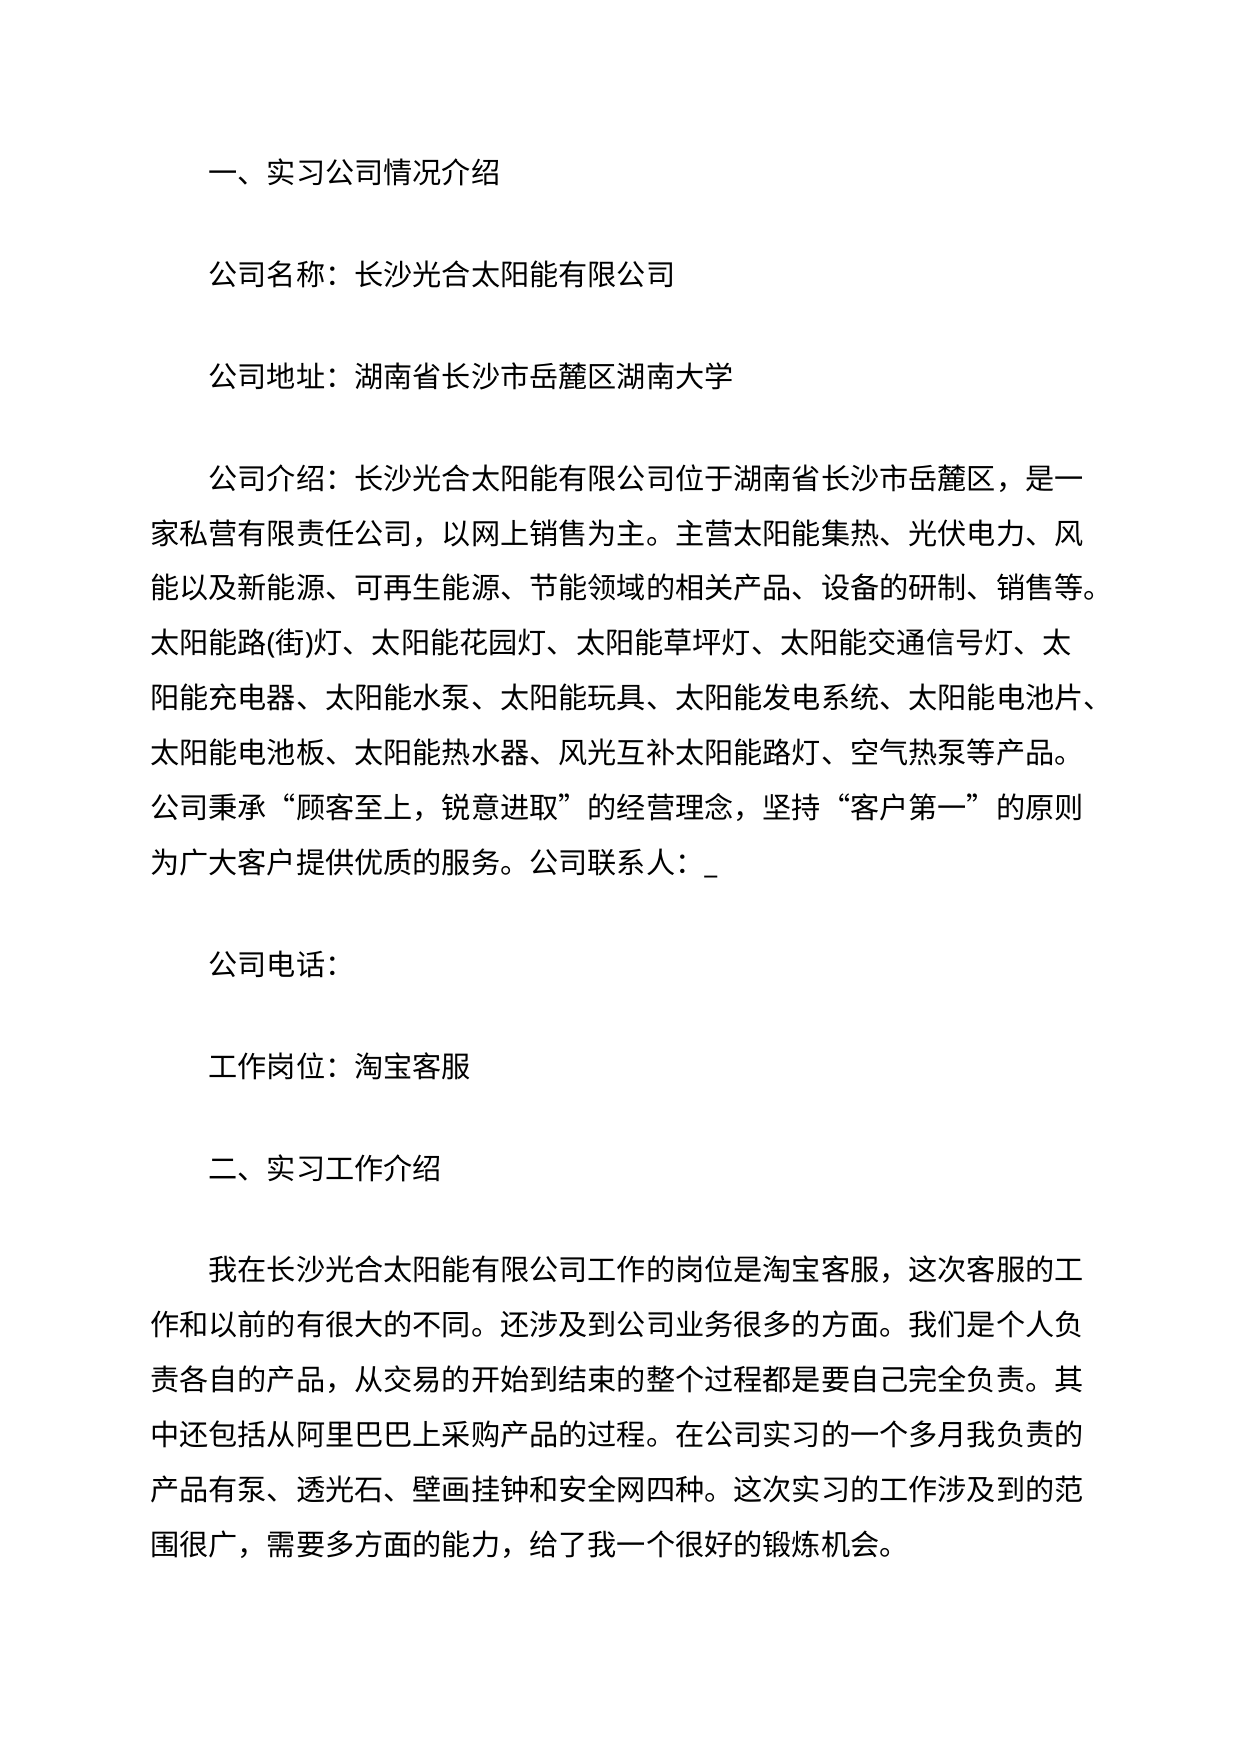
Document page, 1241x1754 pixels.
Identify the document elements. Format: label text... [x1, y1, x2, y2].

text 我在长沙光合太阳能有限公司工作的岗位是淘宝客服，这次客服的工作和以前的有很大的不同。还涉及到公司业务很多的方面。我们是个人负责各自的产品，从交易的开始到结束的整个过程都是要自己完全负责。其中还包括从阿里巴巴上采购产品的过程。在公司实习的一个多月我负责的产品有泵、透光石、壁画挂钟和安全网四种。这次实习的工作涉及到的范围很广，需要多方面的能力，给了我一个很好的锻炼机会。 [150, 1247, 1090, 1564]
text 工作岗位：淘宝客服 [150, 1043, 1090, 1086]
text 公司名称：长沙光合太阳能有限公司 [150, 252, 1090, 294]
text 公司介绍：长沙光合太阳能有限公司位于湖南省长沙市岳麓区，是一家私营有限责任公司，以网上销售为主。主营太阳能集热、光伏电力、风能以及新能源、可再生能源、节能领域的相关产品、设备的研制、销售等。太阳能路(街)灯、太阳能花园灯、太阳能草坪灯、太阳能交通信号灯、太阳能充电器、太阳能水泵、太阳能玩具、太阳能发电系统、太阳能电池片、太阳能电池板、太阳能热水器、风光互补太阳能路灯、空气热泵等产品。公司秉承“顾客至上，锐意进取”的经营理念，坚持“客户第一”的原则为广大客户提供优质的服务。公司联系人：_ [150, 455, 1090, 882]
text 公司电话： [150, 942, 1090, 984]
text 一、实习公司情况介绍 [150, 150, 1090, 192]
text 二、实习工作介绍 [150, 1145, 1090, 1187]
text 公司地址：湖南省长沙市岳麓区湖南大学 [150, 353, 1090, 396]
